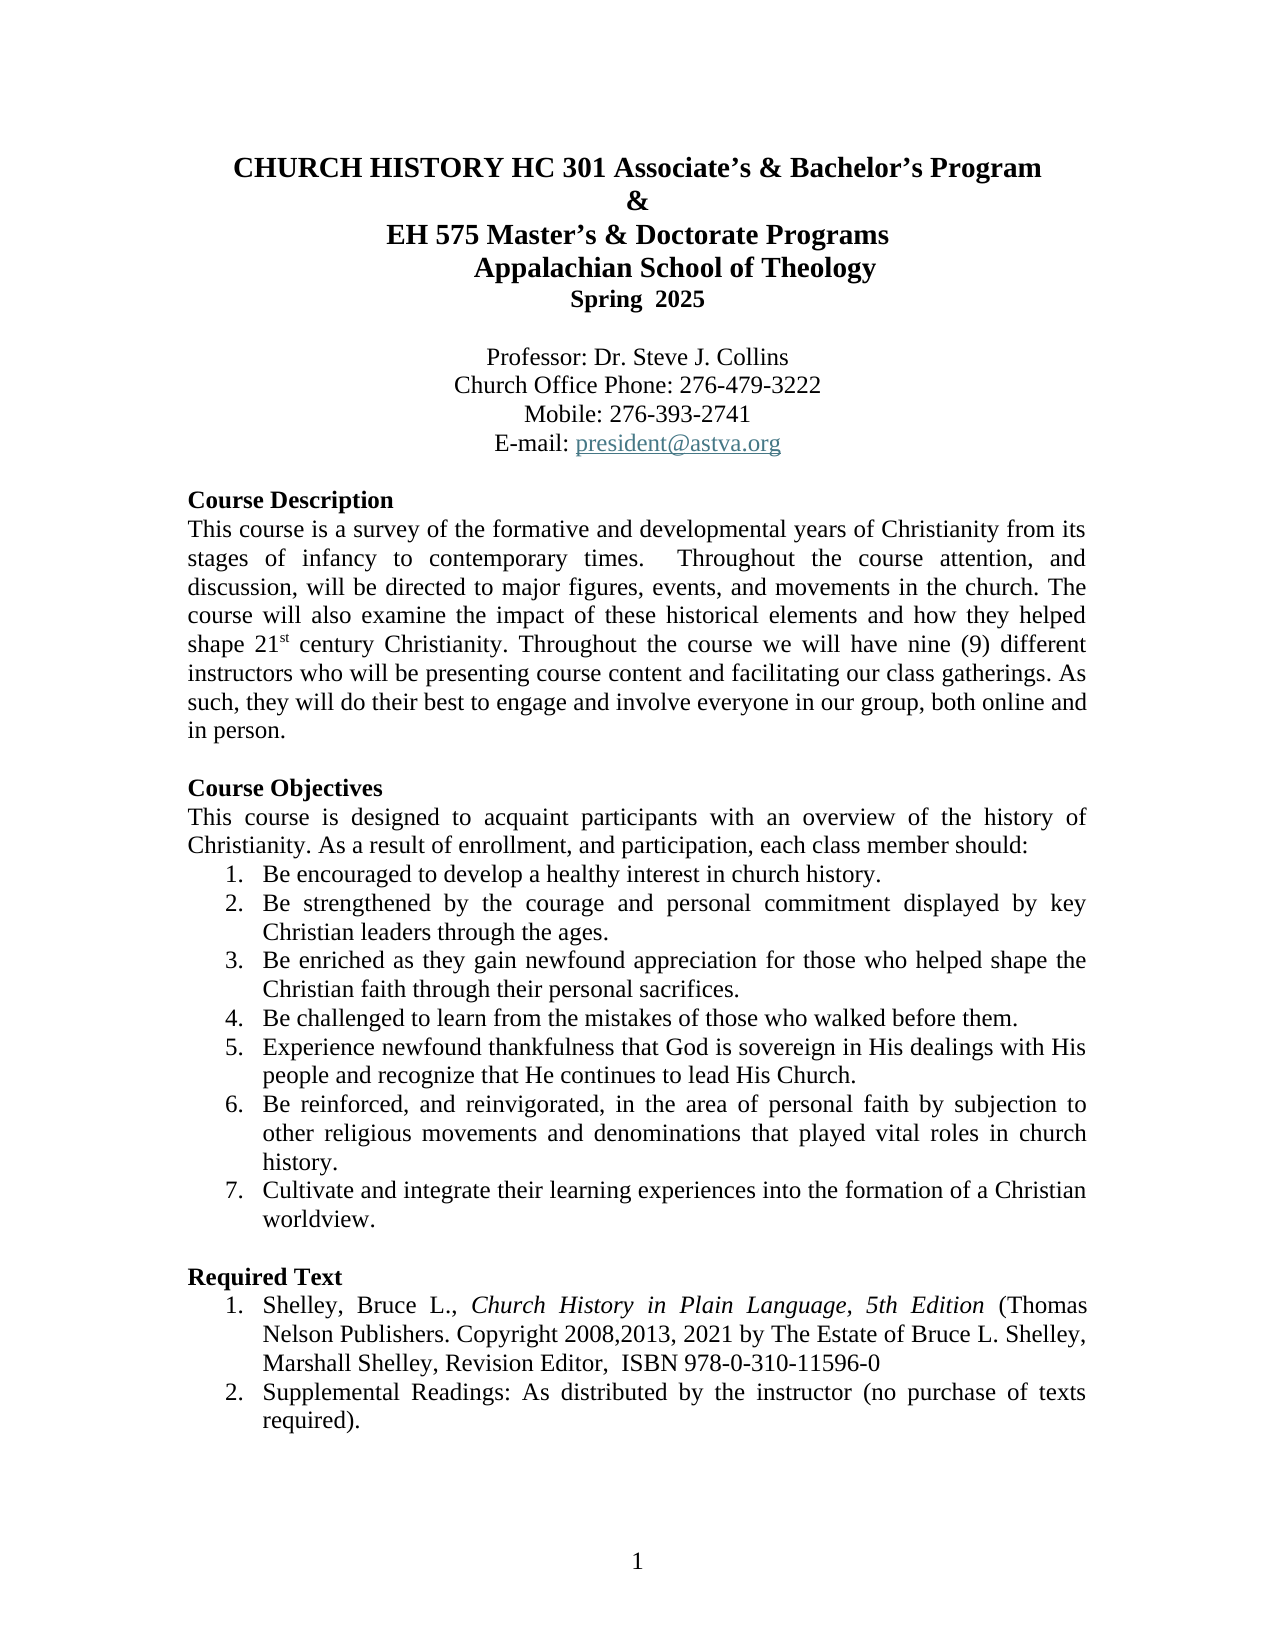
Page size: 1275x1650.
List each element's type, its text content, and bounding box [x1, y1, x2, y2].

list Cultivate and integrate their learning experiences into the formation of a Christian worldview. [225, 1175, 1087, 1233]
text Mobile: 276-393-2741 [187, 399, 1087, 428]
text Church Office Phone: 276-479-3222 [187, 370, 1087, 399]
text Course Objectives [187, 773, 1087, 802]
text E-mail: president@astva.org [187, 428, 1087, 457]
list Be reinforced, and reinvigorated, in the area of personal faith by subjection to other religious movements and denominations that played vital roles in church history. [225, 1089, 1087, 1175]
list Be enriched as they gain newfound appreciation for those who helped shape the Christian faith through their personal sacrifices. [225, 945, 1087, 1003]
list Be challenged to learn from the mistakes of those who walked before them. [225, 1003, 1087, 1032]
text EH 575 Master’s & Doctorate Programs [187, 217, 1087, 251]
list Experience newfound thankfulness that God is sovereign in His dealings with His people and recognize that He continues to lead His Church. [225, 1032, 1087, 1089]
text Professor: Dr. Steve J. Collins [187, 342, 1087, 370]
text Appalachian School of Theology [187, 251, 1087, 284]
text Spring 2025 [187, 284, 1087, 313]
list Supplemental : As distributed by the instructor (no purchase of texts required). [225, 1377, 1087, 1434]
text Course Description [187, 485, 1087, 514]
list Be strengthened by the courage and personal commitment displayed by key Christian leaders through the ages. [225, 888, 1087, 945]
text This course is designed to acquaint participants with an overview of the history of Christianity. As a result of enrollment, and participation, each class member should: [187, 802, 1087, 859]
text This course is a survey of the formative and developmental years of Christianity from its stages of infancy to contemporary times. Throughout the course attention, and discussion, will be directed to major figures, events, and movements in the church. The course will also examine the impact of these historical elements and how they helped shape 21st century Christianity. Throughout the course we will have nine (9) different instructors who will be presenting course content and facilitating our class gatherings. As such, they will do their best to engage and involve everyone in our group, both online and in person. [187, 514, 1087, 744]
list Shelley, Bruce L., Church History in Plain Language, 5th Edition (Thomas Nelson Publishers. Copyright 2008,2013, 2021 by The Estate of Bruce L. Shelley, Marshall Shelley, Revision Editor, ISBN 978-0-310-11596-0 [225, 1290, 1087, 1377]
text & [187, 183, 1087, 217]
text CHURCH HISTORY HC 301 Associate’s & Bachelor’s Program [187, 150, 1087, 183]
text Required Text [187, 1262, 1087, 1290]
list Be encouraged to develop a healthy interest in church history. [225, 859, 1087, 888]
